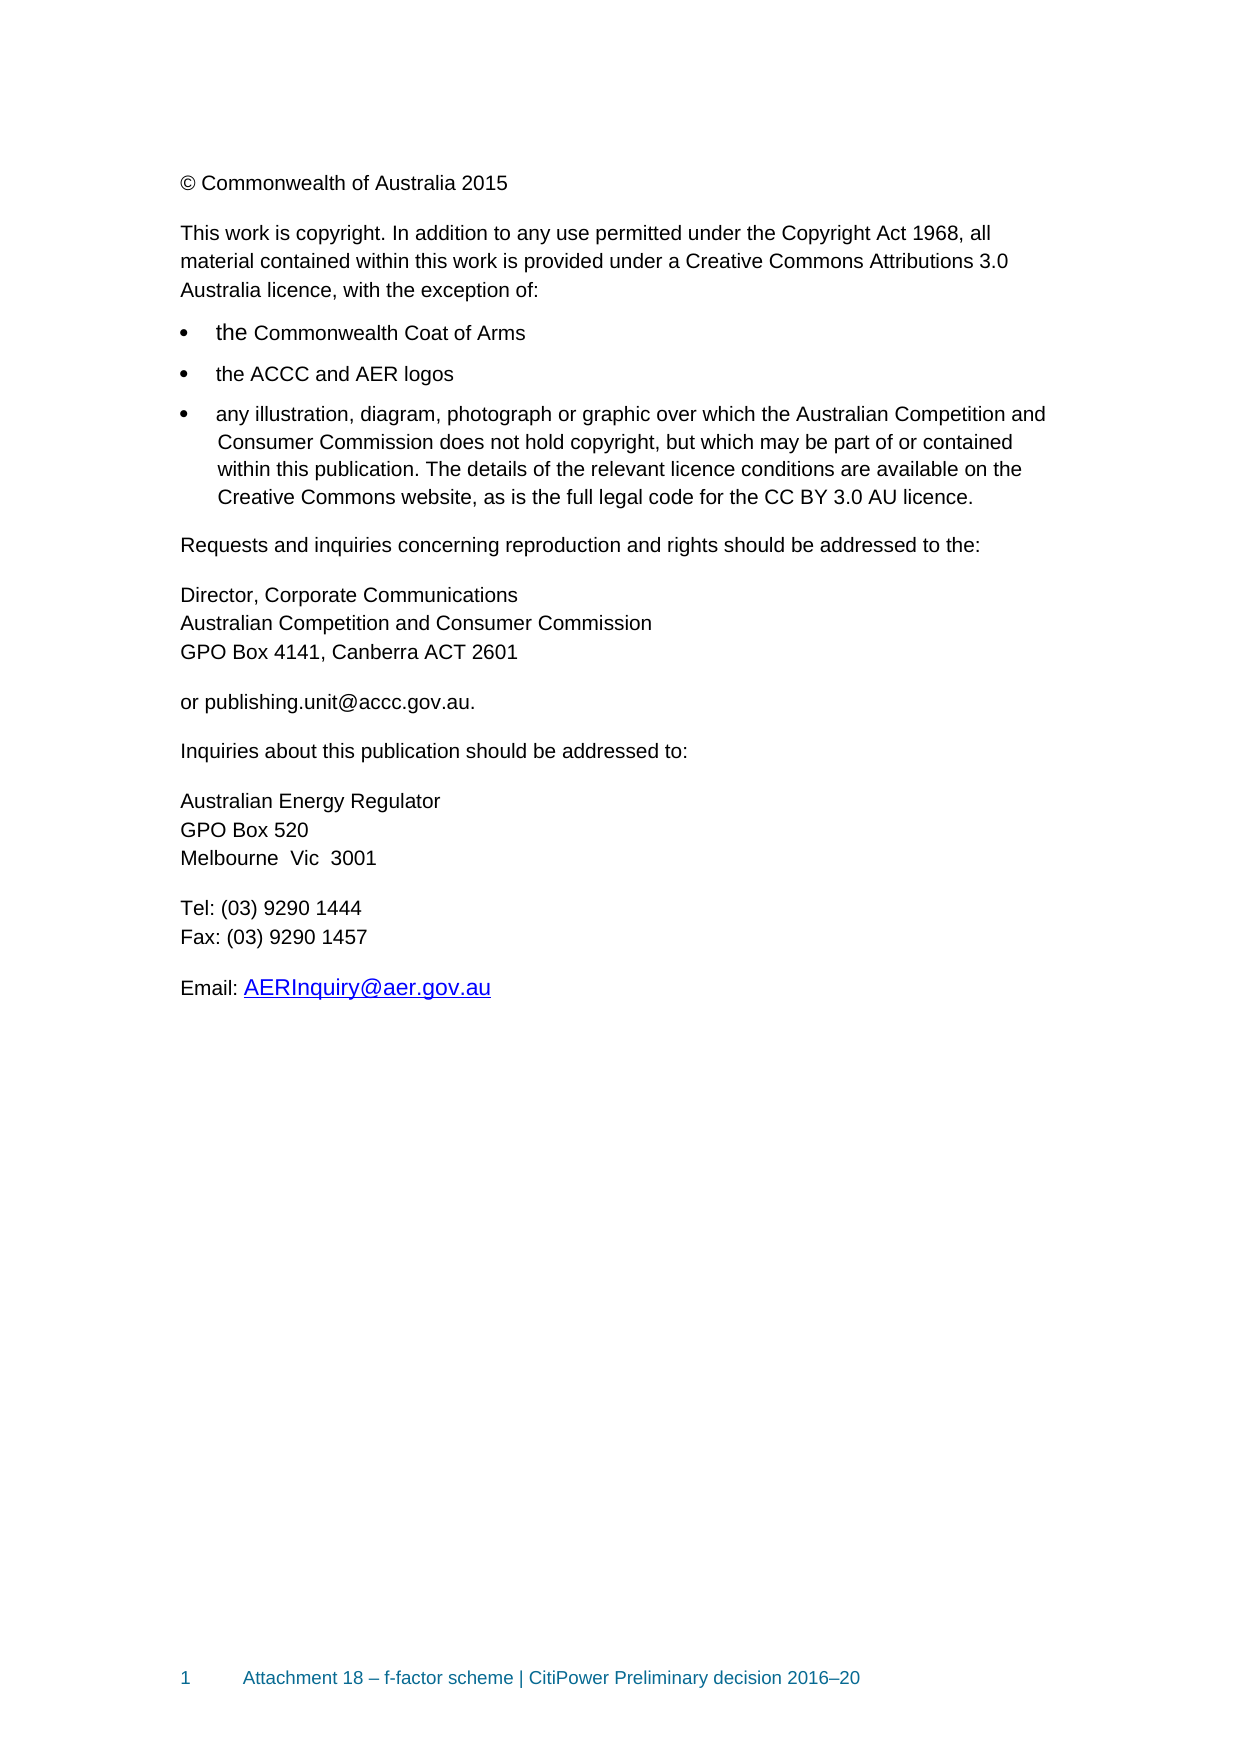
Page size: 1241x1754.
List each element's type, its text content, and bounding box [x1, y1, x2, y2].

text Director, Corporate Communications Australian Competition and Consumer Commission GPO Box 4141, Canberra ACT 2601 [180, 582, 1063, 664]
text Email: AERInquiry@aer.gov.au [180, 974, 1063, 1029]
picture [322, 1674, 326, 1684]
picture [467, 1670, 471, 1684]
text Australian Energy Regulator GPO Box 520 Melbourne Vic 3001 [180, 789, 1063, 870]
text or publishing.unit@accc.gov.au. [180, 689, 1063, 713]
list the Commonwealth Coat of Arms [180, 319, 1063, 346]
list the ACCC and AER logos [180, 362, 1063, 386]
list any illustration, diagram, photograph or graphic over which the Australian Competition and Consumer Commission does not hold copyright, but which may be part of or contained within this publication. The details of the relevant licence conditions are available on the Creative Commons website, as is the full legal code for the CC BY 3.0 AU licence. [180, 402, 1063, 508]
text © Commonwealth of Australia 2015 [180, 171, 1063, 195]
text Requests and inquiries concerning reproduction and rights should be addressed to the: [180, 533, 1063, 557]
picture [296, 1674, 300, 1684]
text This work is copyright. In addition to any use permitted under the Copyright Act 1968, all material contained within this work is provided under a Creative Commons Attributions 3.0 Australia licence, with the exception of: [180, 220, 1063, 302]
text Inquiries about this publication should be addressed to: [180, 739, 1063, 763]
text Tel: (03) 9290 1444 Fax: (03) 9290 1457 [180, 896, 1063, 948]
